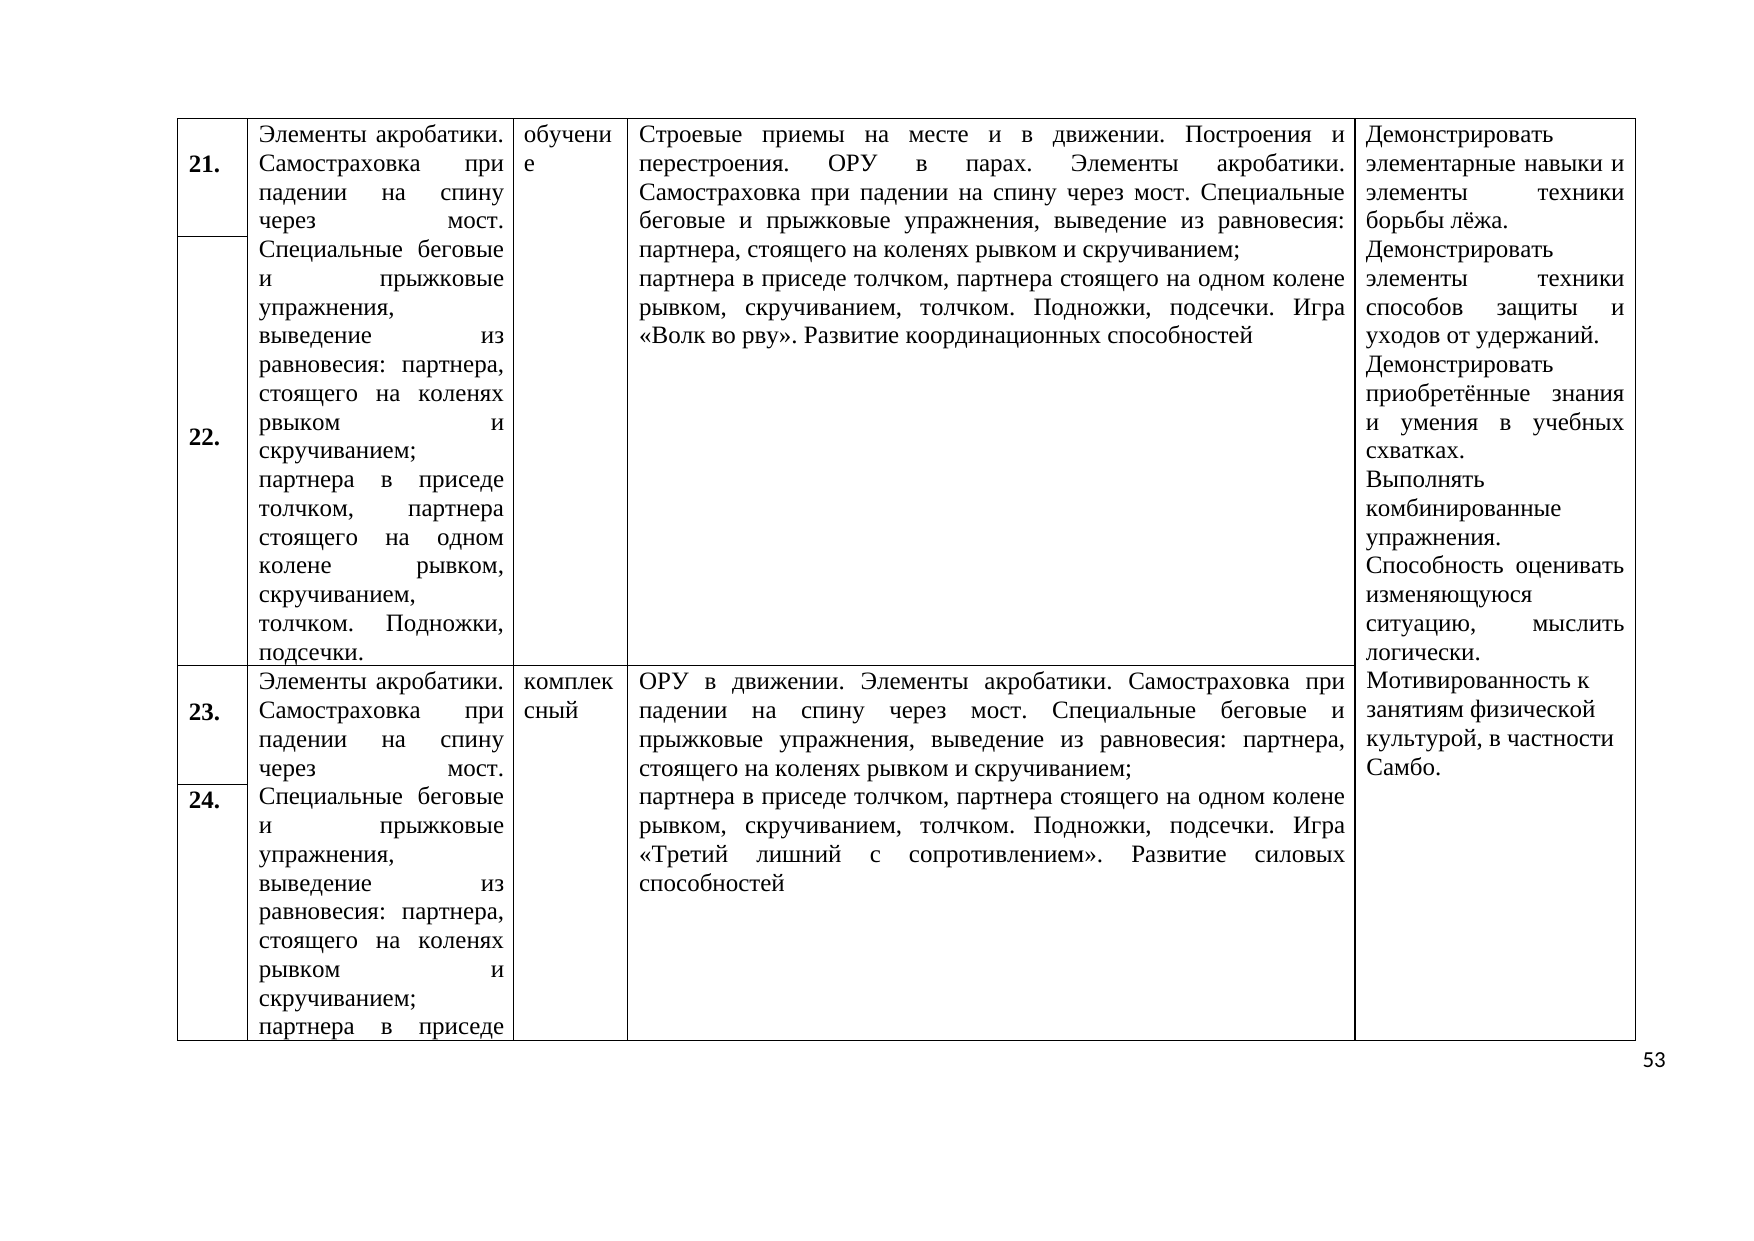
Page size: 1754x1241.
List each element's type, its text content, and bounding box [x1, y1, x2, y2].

table_cell ОРУ в движении. Элементы акробатики. Самостраховка при падении на спину через мост. Специальные беговые и прыжковые упражнения, выведение из равновесия: партнера, стоящего на коленях рывком и скручиванием; партнера в приседе толчком, партнера стоящего на одном колене рывком, скручиванием, толчком. Подножки, подсечки. Игра «Третий лишний с сопротивлением». Развитие силовых способностей [628, 666, 1354, 1040]
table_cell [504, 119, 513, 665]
table_cell обучение [514, 119, 627, 665]
table_cell Строевые приемы на месте и в движении. Построения и перестроения. ОРУ в парах. Элементы акробатики. Самостраховка при падении на спину через мост. Специальные беговые и прыжковые упражнения, выведение из равновесия: партнера, стоящего на коленях рывком и скручиванием; партнера в приседе толчком, партнера стоящего на одном колене рывком, скручиванием, толчком. Подножки, подсечки. Игра «Волк во рву». Развитие координационных способностей [628, 119, 1354, 665]
table_cell комплексный [514, 666, 627, 1040]
table_cell Элементы акробатики. Самостраховка при падении на спину через мост. Специальные беговые и прыжковые упражнения, выведение из равновесия: партнера, стоящего на коленях рывком и скручиванием; партнера в приседе толчком, партнера стоящего на одном колене рывком, скручиванием, толчком. Подножки, подсечки. [248, 666, 513, 1040]
table_cell Демонстрировать элементарные навыки и элементы техники борьбы лёжа. Демонстрировать элементы техники способов защиты и уходов от удержаний. Демонстрировать приобретённые знания и умения в учебных схватках. Выполнять комбинированные упражнения. Способность оценивать изменяющуюся ситуацию, мыслить логически. Мотивированность к занятиям физической культурой, в частности Самбо. [1356, 119, 1635, 1040]
table_cell [178, 119, 247, 236]
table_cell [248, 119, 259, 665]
table_cell [178, 666, 247, 784]
table_cell [178, 237, 247, 665]
table_cell [178, 785, 247, 1040]
